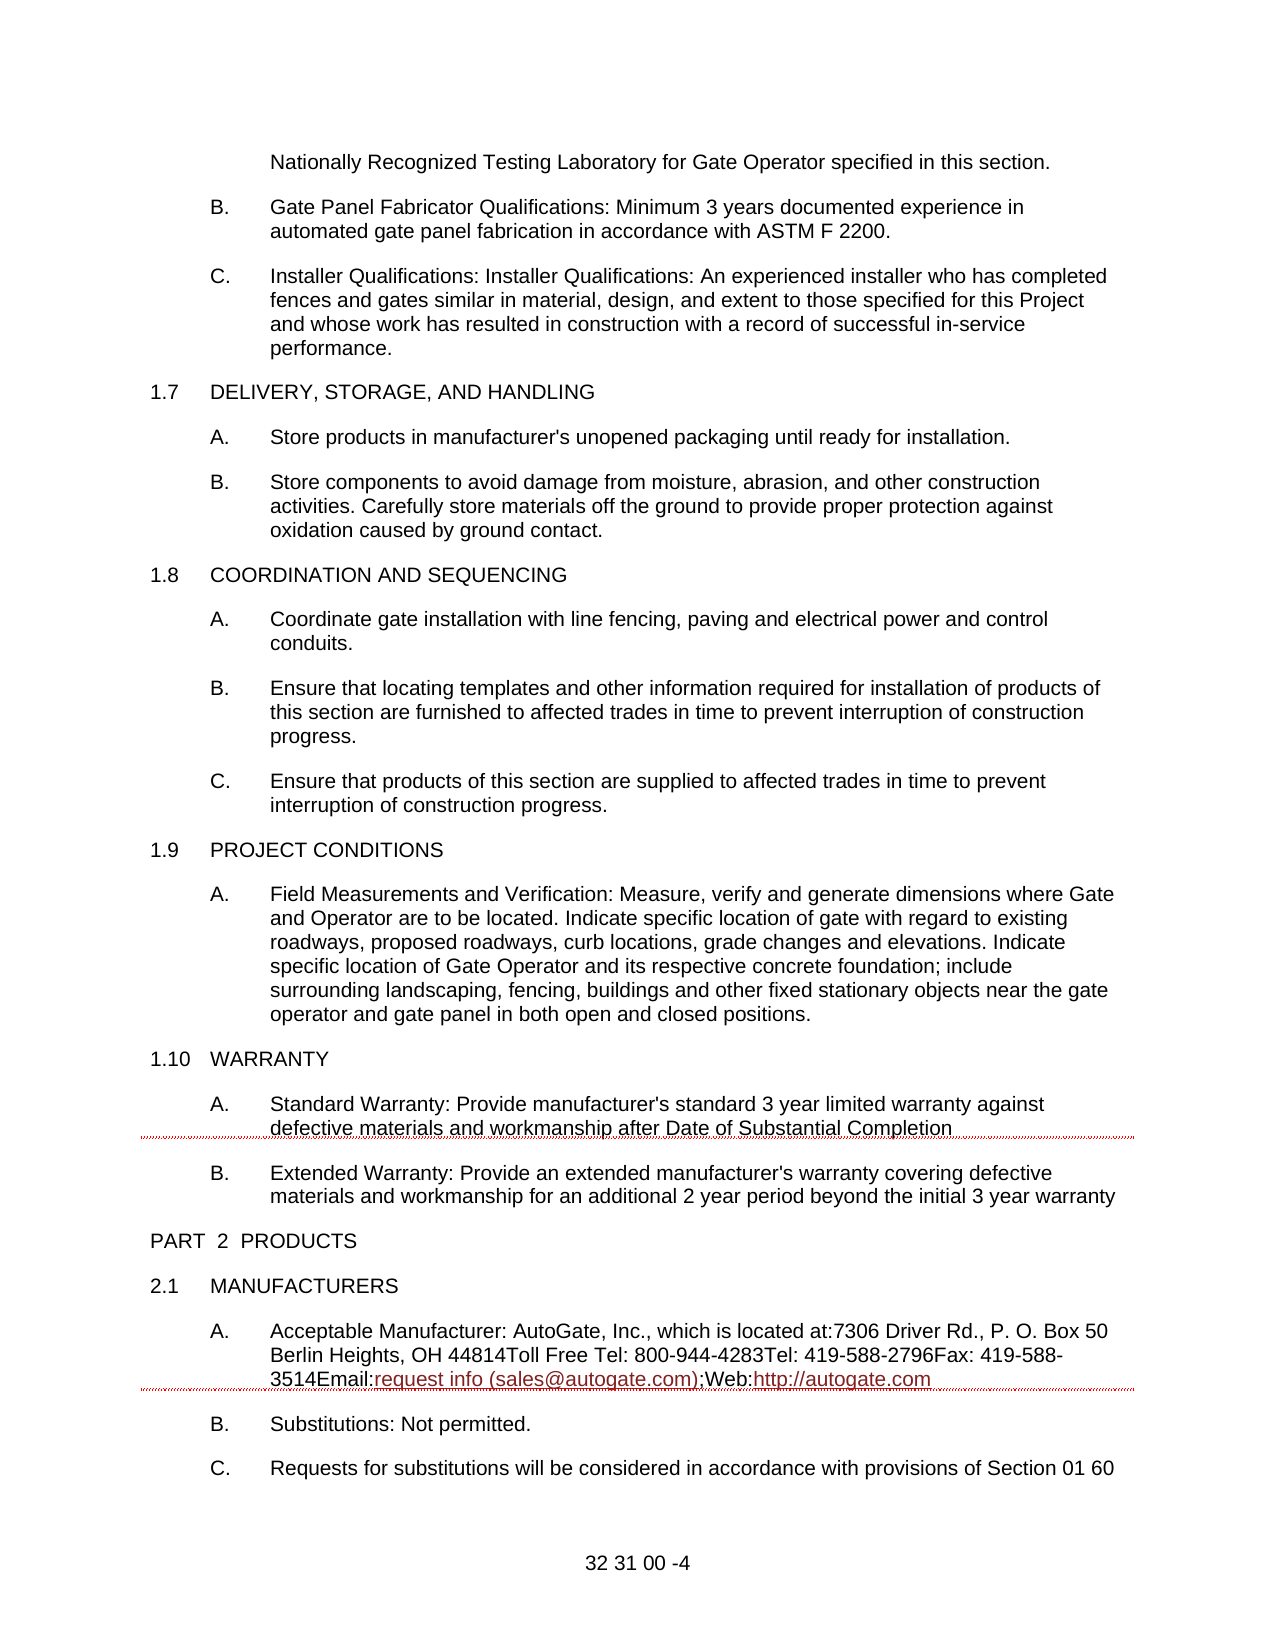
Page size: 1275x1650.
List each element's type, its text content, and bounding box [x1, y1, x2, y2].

list COORDINATION AND SEQUENCING [150, 562, 1125, 586]
list Field Measurements and Verification: Measure, verify and generate dimensions where Gate and Operator are to be located. Indicate specific location of gate with regard to existing roadways, proposed roadways, curb locations, grade changes and elevations. Indicate specific location of Gate Operator and its respective concrete foundation; include surrounding landscaping, fencing, buildings and other fixed stationary objects near the gate operator and gate panel in both open and closed positions. [210, 882, 1125, 1026]
list Ensure that locating templates and other information required for installation of products of this section are furnished to affected trades in time to prevent interruption of construction progress. [210, 676, 1125, 748]
list Standard Warranty: Provide manufacturer's standard 3 year limited warranty against defective materials and workmanship after Date of Substantial Completion [210, 1092, 1125, 1139]
list PROJECT CONDITIONS [150, 837, 1125, 861]
list Installer Qualifications: Installer Qualifications: An experienced installer who has completed fences and gates similar in material, design, and extent to those specified for this Project and whose work has resulted in construction with a record of successful in-service performance. [210, 263, 1125, 359]
list DELIVERY, STORAGE, AND HANDLING [150, 380, 1125, 404]
list MANUFACTURERS [150, 1274, 1125, 1298]
list Gate Panel Fabricator Qualifications: Minimum 3 years documented experience in automated gate panel fabrication in accordance with ASTM F 2200. [210, 195, 1125, 243]
list Extended Warranty: Provide an extended manufacturer's warranty covering defective materials and workmanship for an additional 2 year period beyond the initial 3 year warranty [210, 1160, 1125, 1208]
list Store components to avoid damage from moisture, abrasion, and other construction activities. Carefully store materials off the ground to provide proper protection against oxidation caused by ground contact. [210, 470, 1125, 542]
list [210, 150, 1125, 174]
list WARRANTY [150, 1047, 1125, 1071]
list Acceptable Manufacturer: AutoGate, Inc., which is located at:7306 Driver Rd., P. O. Box 50 Berlin Heights, OH 44814Toll Free Tel: 800-944-4283Tel: 419-588-2796Fax: 419-588-3514Email: request info (sales@autogate.com);Web: http://autogate.com [210, 1319, 1125, 1391]
list Store products in manufacturer's unopened packaging until ready for installation. [210, 425, 1125, 449]
list Substitutions: Not permitted. [210, 1411, 1125, 1435]
list Coordinate gate installation with line fencing, paving and electrical power and control conduits. [210, 607, 1125, 655]
list Ensure that products of this section are supplied to affected trades in time to prevent interruption of construction progress. [210, 769, 1125, 817]
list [210, 1456, 1125, 1480]
list PRODUCTS [150, 1229, 1125, 1253]
